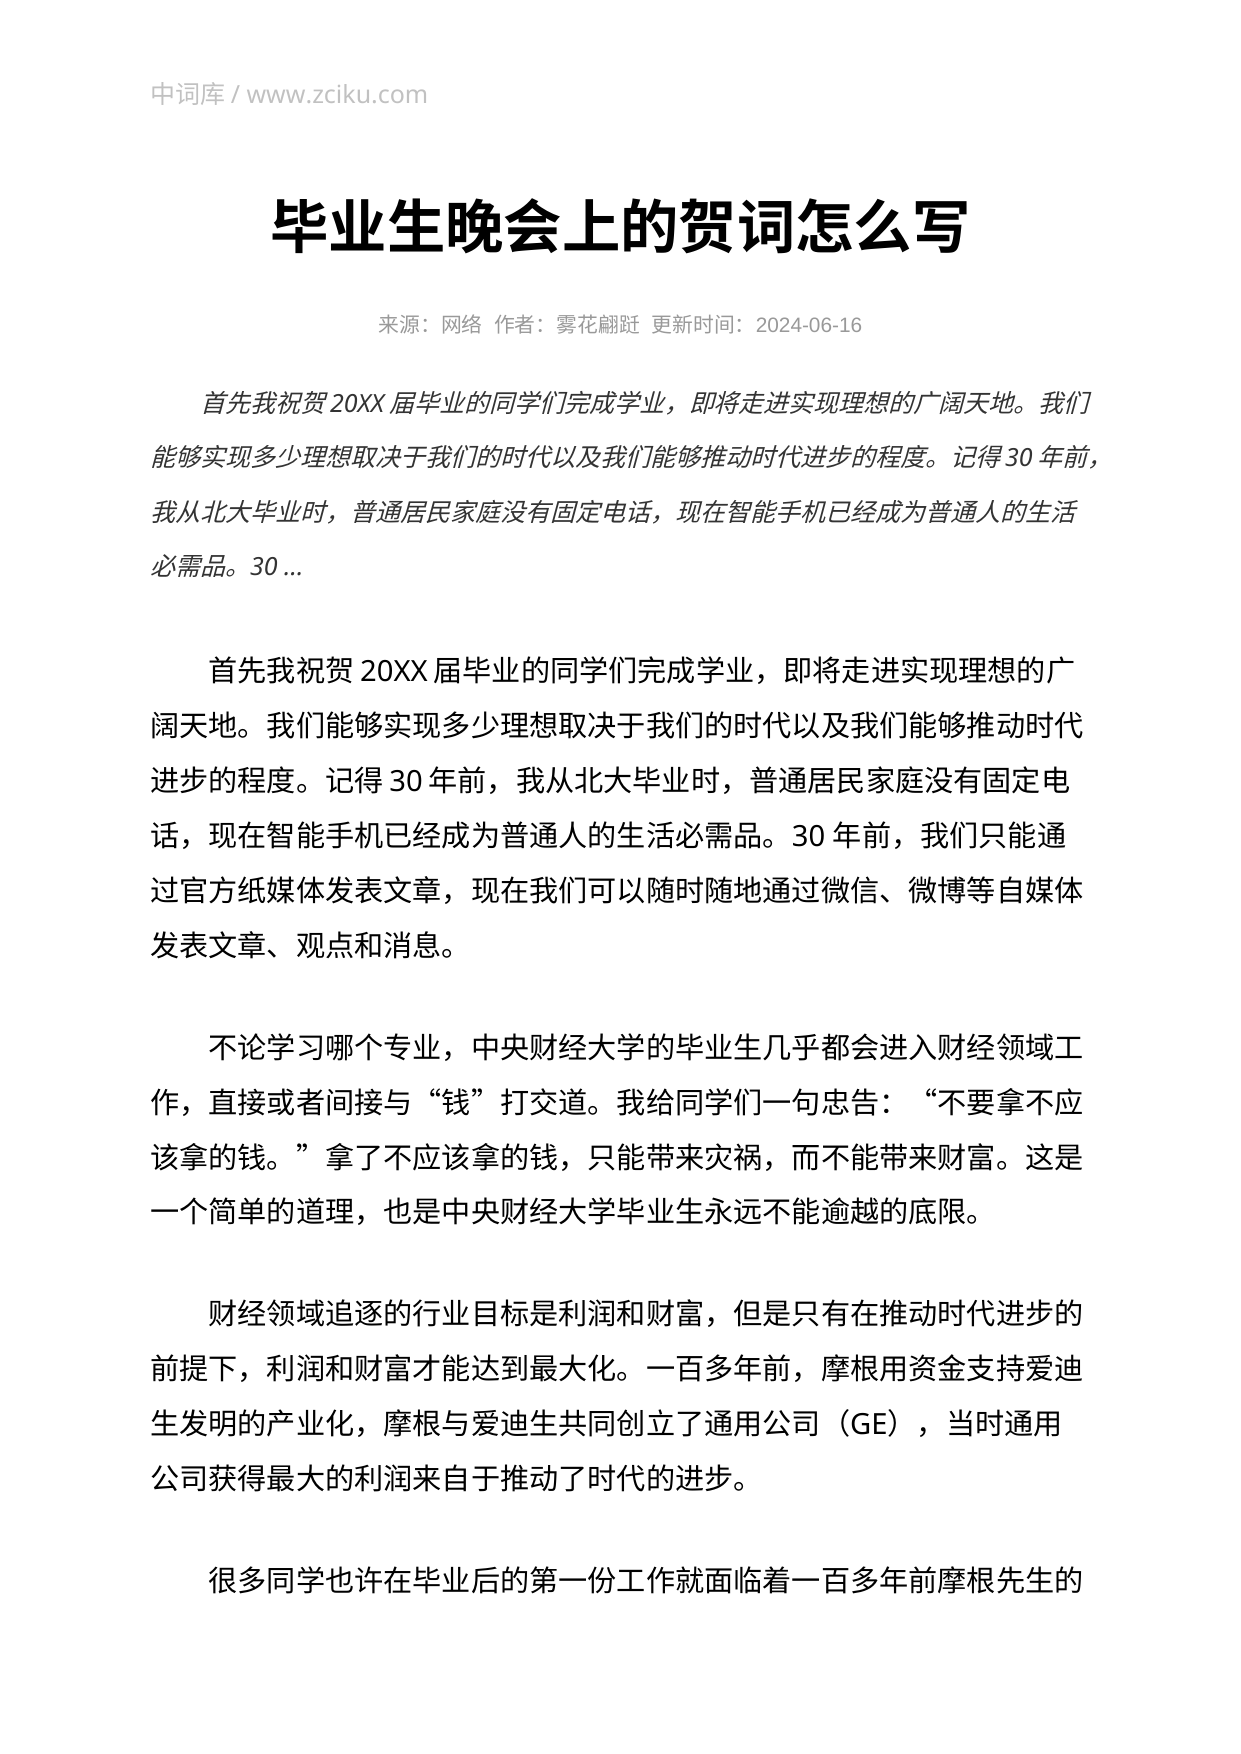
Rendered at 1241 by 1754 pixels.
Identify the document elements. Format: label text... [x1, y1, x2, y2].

text 首先我祝贺20XX届毕业的同学们完成学业，即将走进实现理想的广阔天地。我们能够实现多少理想取决于我们的时代以及我们能够推动时代进步的程度。记得30年前，我从北大毕业时，普通居民家庭没有固定电话，现在智能手机已经成为普通人的生活必需品。30 ... [150, 383, 1090, 583]
text 来源：网络 作者：雾花翩跹 更新时间：2024-06-16 [150, 313, 1090, 337]
subtitle 毕业生晚会上的贺词怎么写 [150, 181, 1090, 266]
text 首先我祝贺20XX届毕业的同学们完成学业，即将走进实现理想的广阔天地。我们能够实现多少理想取决于我们的时代以及我们能够推动时代进步的程度。记得30年前，我从北大毕业时，普通居民家庭没有固定电话，现在智能手机已经成为普通人的生活必需品。30 年前，我们只能通过官方纸媒体发表文章，现在我们可以随时随地通过微信、微博等自媒体发表文章、观点和消息。 [150, 648, 1090, 965]
text 不论学习哪个专业，中央财经大学的毕业生几乎都会进入财经领域工作，直接或者间接与“钱”打交道。我给同学们一句忠告：“不要拿不应该拿的钱。”拿了不应该拿的钱，只能带来灾祸，而不能带来财富。这是一个简单的道理，也是中央财经大学毕业生永远不能逾越的底限。 [150, 1024, 1090, 1231]
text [150, 1557, 1090, 1600]
text 财经领域追逐的行业目标是利润和财富，但是只有在推动时代进步的前提下，利润和财富才能达到最大化。一百多年前，摩根用资金支持爱迪生发明的产业化，摩根与爱迪生共同创立了通用公司（GE），当时通用公司获得最大的利润来自于推动了时代的进步。 [150, 1291, 1090, 1498]
